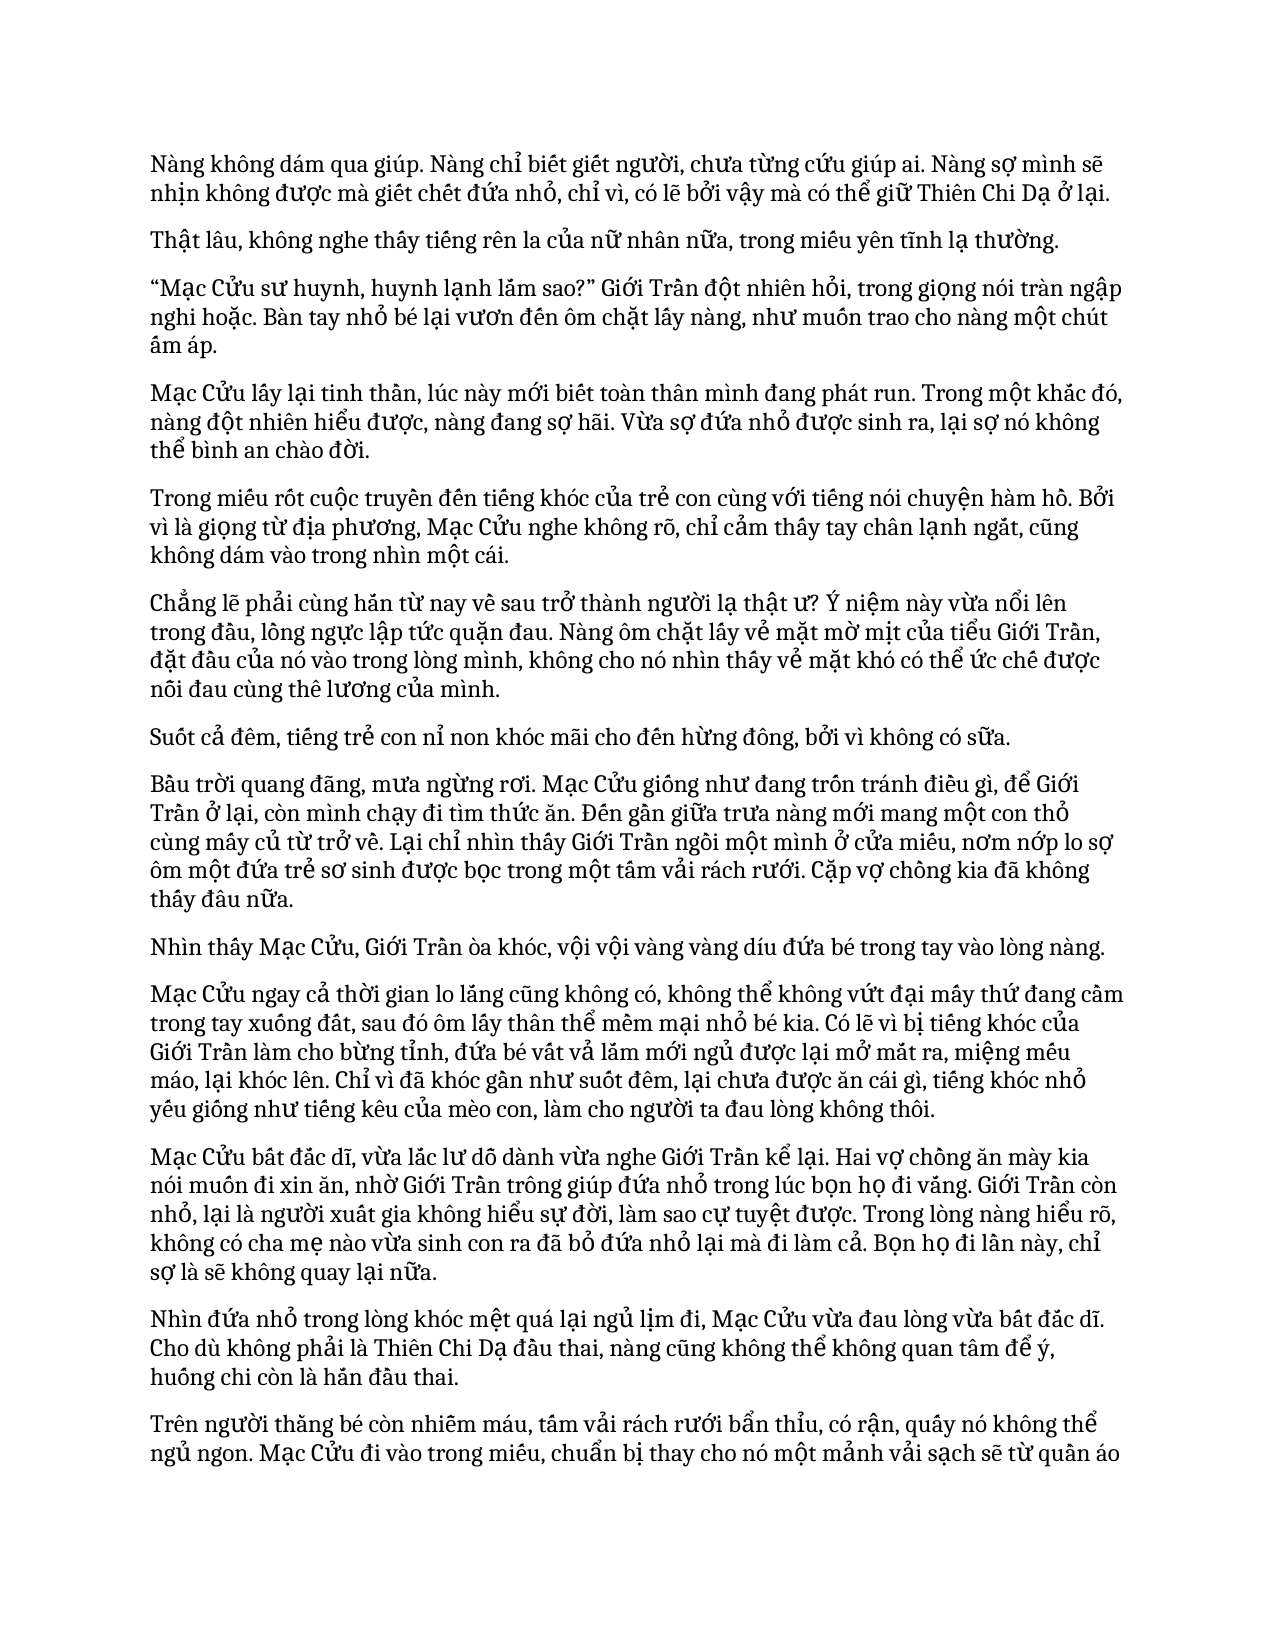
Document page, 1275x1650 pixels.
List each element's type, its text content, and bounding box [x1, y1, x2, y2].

text “Mạc Cửu sư huynh, huynh lạnh lắm sao?” Giới Trần đột nhiên hỏi, trong giọng nói tràn ngập nghi hoặc. Bàn tay nhỏ bé lại vươn đến ôm chặt lấy nàng, như muốn trao cho nàng một chút ấm áp. [150, 274, 1125, 360]
text Nàng không dám qua giúp. Nàng chỉ biết giết người, chưa từng cứu giúp ai. Nàng sợ mình sẽ nhịn không được mà giết chết đứa nhỏ, chỉ vì, có lẽ bởi vậy mà có thể giữ Thiên Chi Dạ ở lại. [150, 150, 1125, 207]
text Nhìn thấy Mạc Cửu, Giới Trần òa khóc, vội vội vàng vàng díu đứa bé trong tay vào lòng nàng. [150, 932, 1125, 961]
text Mạc Cửu ngay cả thời gian lo lắng cũng không có, không thể không vứt đại mấy thứ đang cầm trong tay xuống đất, sau đó ôm lấy thân thể mềm mại nhỏ bé kia. Có lẽ vì bị tiếng khóc của Giới Trần làm cho bừng tỉnh, đứa bé vất vả lắm mới ngủ được lại mở mắt ra, miệng mếu máo, lại khóc lên. Chỉ vì đã khóc gần như suốt đêm, lại chưa được ăn cái gì, tiếng khóc nhỏ yếu giống như tiếng kêu của mèo con, làm cho người ta đau lòng không thôi. [150, 980, 1125, 1124]
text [150, 1410, 1125, 1467]
text Mạc Cửu lấy lại tinh thần, lúc này mới biết toàn thân mình đang phát run. Trong một khắc đó, nàng đột nhiên hiểu được, nàng đang sợ hãi. Vừa sợ đứa nhỏ được sinh ra, lại sợ nó không thể bình an chào đời. [150, 379, 1125, 465]
text Bầu trời quang đãng, mưa ngừng rơi. Mạc Cửu giống như đang trốn tránh điều gì, để Giới Trần ở lại, còn mình chạy đi tìm thức ăn. Đến gần giữa trưa nàng mới mang một con thỏ cùng mấy củ từ trở về. Lại chỉ nhìn thấy Giới Trần ngồi một mình ở cửa miếu, nơm nớp lo sợ ôm một đứa trẻ sơ sinh được bọc trong một tấm vải rách rưới. Cặp vợ chồng kia đã không thấy đâu nữa. [150, 770, 1125, 914]
text Chẳng lẽ phải cùng hắn từ nay về sau trở thành người lạ thật ư? Ý niệm này vừa nổi lên trong đầu, lồng ngực lập tức quặn đau. Nàng ôm chặt lấy vẻ mặt mờ mịt của tiểu Giới Trần, đặt đầu của nó vào trong lòng mình, không cho nó nhìn thấy vẻ mặt khó có thể ức chế được nỗi đau cùng thê lương của mình. [150, 589, 1125, 704]
text Thật lâu, không nghe thấy tiếng rên la của nữ nhân nữa, trong miếu yên tĩnh lạ thường. [150, 226, 1125, 255]
text Suốt cả đêm, tiếng trẻ con nỉ non khóc mãi cho đến hừng đông, bởi vì không có sữa. [150, 722, 1125, 751]
text Mạc Cửu bất đắc dĩ, vừa lắc lư dỗ dành vừa nghe Giới Trần kể lại. Hai vợ chồng ăn mày kia nói muốn đi xin ăn, nhờ Giới Trần trông giúp đứa nhỏ trong lúc bọn họ đi vắng. Giới Trần còn nhỏ, lại là người xuất gia không hiểu sự đời, làm sao cự tuyệt được. Trong lòng nàng hiểu rõ, không có cha mẹ nào vừa sinh con ra đã bỏ đứa nhỏ lại mà đi làm cả. Bọn họ đi lần này, chỉ sợ là sẽ không quay lại nữa. [150, 1142, 1125, 1286]
text Nhìn đứa nhỏ trong lòng khóc mệt quá lại ngủ lịm đi, Mạc Cửu vừa đau lòng vừa bất đắc dĩ. Cho dù không phải là Thiên Chi Dạ đầu thai, nàng cũng không thể không quan tâm để ý, huống chi còn là hắn đầu thai. [150, 1305, 1125, 1391]
text Trong miếu rốt cuộc truyền đến tiếng khóc của trẻ con cùng với tiếng nói chuyện hàm hồ. Bởi vì là giọng từ địa phương, Mạc Cửu nghe không rõ, chỉ cảm thấy tay chân lạnh ngắt, cũng không dám vào trong nhìn một cái. [150, 484, 1125, 570]
